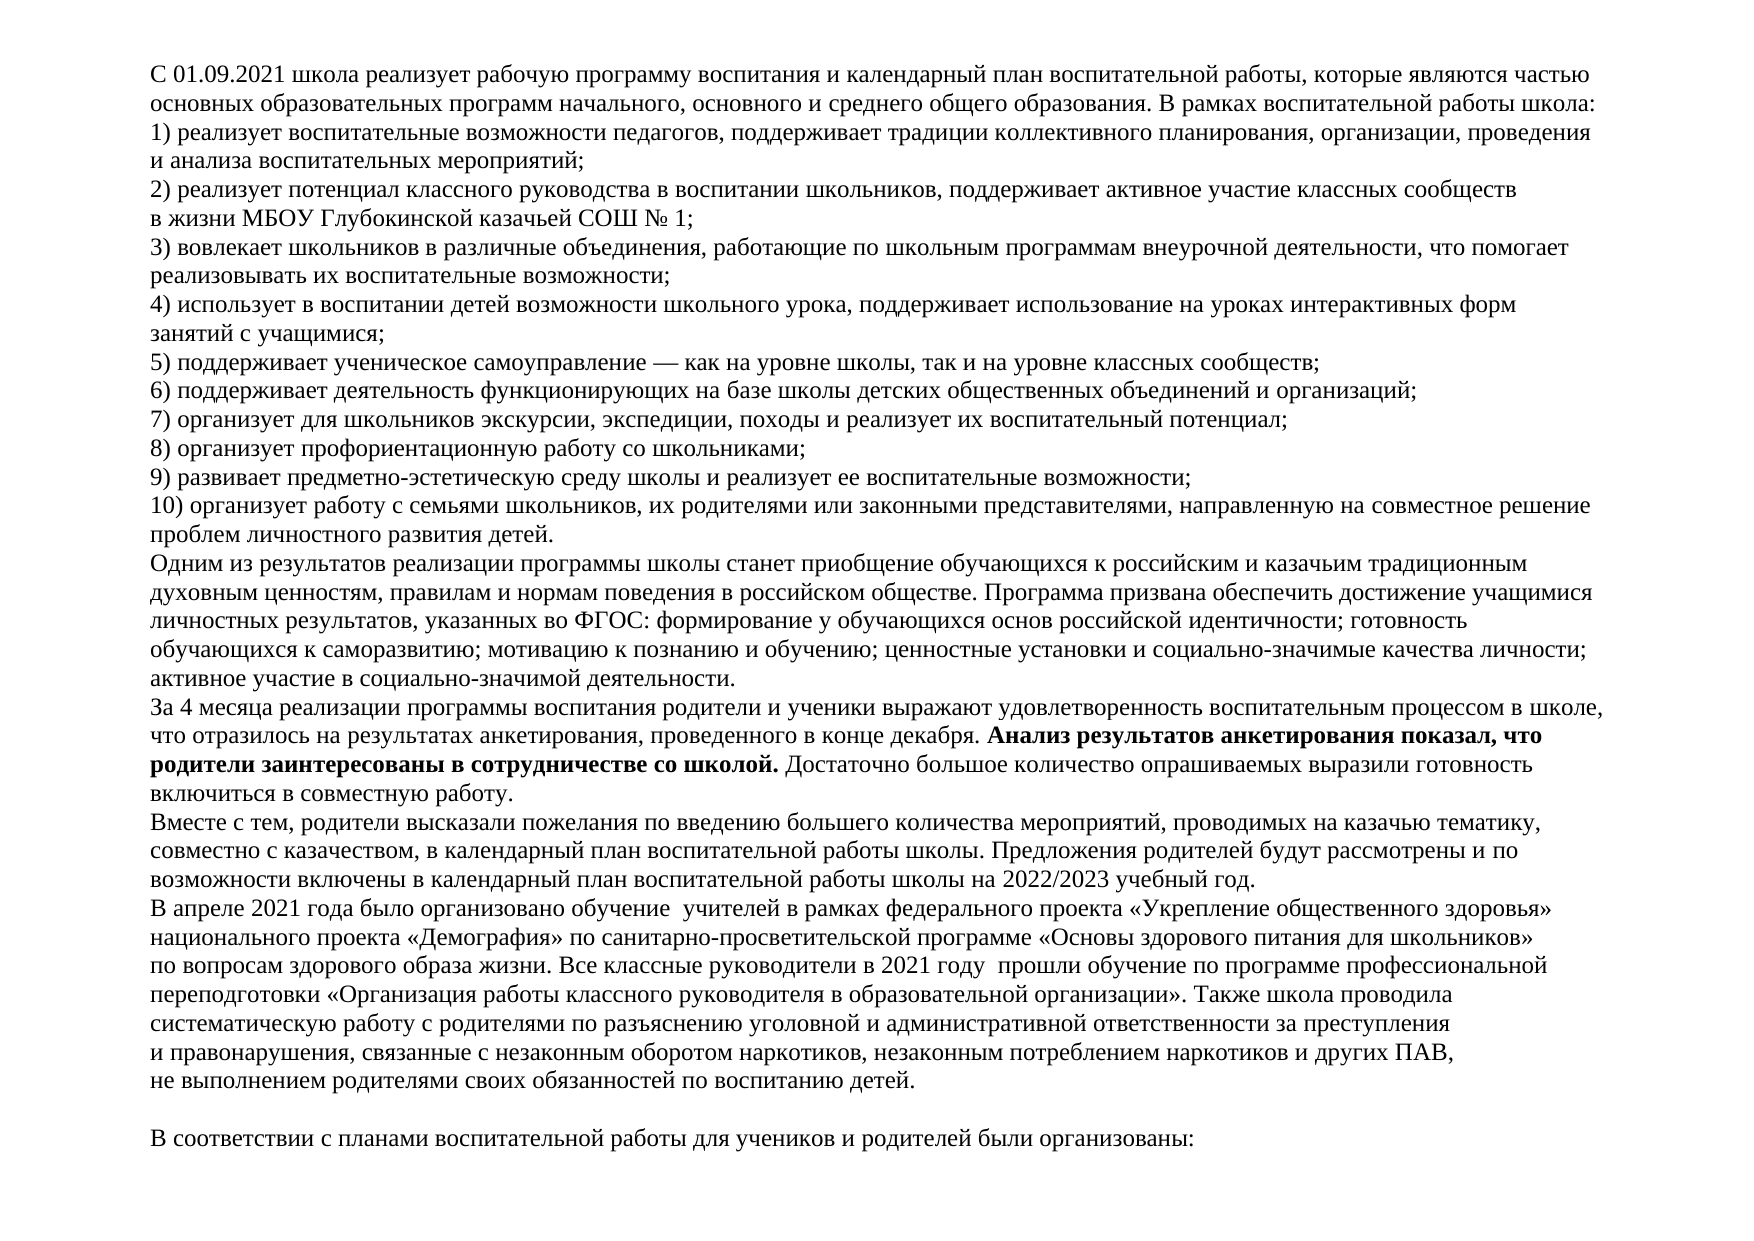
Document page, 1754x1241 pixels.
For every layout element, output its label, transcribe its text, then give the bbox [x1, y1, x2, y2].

text В соответствии с планами воспитательной работы для учеников и родителей были организованы: [150, 1123, 1604, 1152]
text 1) реализует воспитательные возможности педагогов, поддерживает традиции коллективного планирования, организации, проведения и анализа воспитательных мероприятий; 2) реализует потенциал классного руководства в воспитании школьников, поддерживает активное участие классных сообществ в жизни МБОУ Глубокинской казачьей СОШ № 1; 3) вовлекает школьников в различные объединения, работающие по школьным программам внеурочной деятельности, что помогает реализовывать их воспитательные возможности; 4) использует в воспитании детей возможности школьного урока, поддерживает использование на уроках интерактивных форм занятий с учащимися; 5) поддерживает ученическое самоуправление — как на уровне школы, так и на уровне классных сообществ; 6) поддерживает деятельность функционирующих на базе школы детских общественных объединений и организаций; 7) организует для школьников экскурсии, экспедиции, походы и реализует их воспитательный потенциал; 8) организует профориентационную работу со школьниками; 9) развивает предметно-эстетическую среду школы и реализует ее воспитательные возможности; 10) организует работу с семьями школьников, их родителями или законными представителями, направленную на совместное решение проблем личностного развития детей. [150, 117, 1604, 548]
text Одним из результатов реализации программы школы станет приобщение обучающихся к российским и казачьим традиционным духовным ценностям, правилам и нормам поведения в российском обществе. Программа призвана обеспечить достижение учащимися личностных результатов, указанных во ФГОС: формирование у обучающихся основ российской идентичности; готовность обучающихся к саморазвитию; мотивацию к познанию и обучению; ценностные установки и социально-значимые качества личности; активное участие в социально-значимой деятельности. [150, 548, 1604, 692]
text В апреле 2021 года было организовано обучение учителей в рамках федерального проекта «Укрепление общественного здоровья» национального проекта «Демография» по санитарно-просветительской программе «Основы здорового питания для школьников» по вопросам здорового образа жизни. Все классные руководители в 2021 году прошли обучение по программе профессиональной переподготовки «Организация работы классного руководителя в образовательной организации». Также школа проводила систематическую работу с родителями по разъяснению уголовной и административной ответственности за преступления и правонарушения, связанные с незаконным оборотом наркотиков, незаконным потреблением наркотиков и других ПАВ, не выполнением родителями своих обязанностей по воспитанию детей. [150, 893, 1604, 1094]
text С 01.09.2021 школа реализует рабочую программу воспитания и календарный план воспитательной работы, которые являются частью основных образовательных программ начального, основного и среднего общего образования. В рамках воспитательной работы школа: [150, 59, 1604, 117]
text За 4 месяца реализации программы воспитания родители и ученики выражают удовлетворенность воспитательным процессом в школе, что отразилось на результатах анкетирования, проведенного в конце декабря. Анализ результатов анкетирования показал, что родители заинтересованы в сотрудничестве со школой. Достаточно большое количество опрашиваемых выразили готовность включиться в совместную работу. [150, 692, 1604, 807]
text Вместе с тем, родители высказали пожелания по введению большего количества мероприятий, проводимых на казачью тематику, совместно с казачеством, в календарный план воспитательной работы школы. Предложения родителей будут рассмотрены и по возможности включены в календарный план воспитательной работы школы на 2022/2023 учебный год. [150, 807, 1604, 893]
